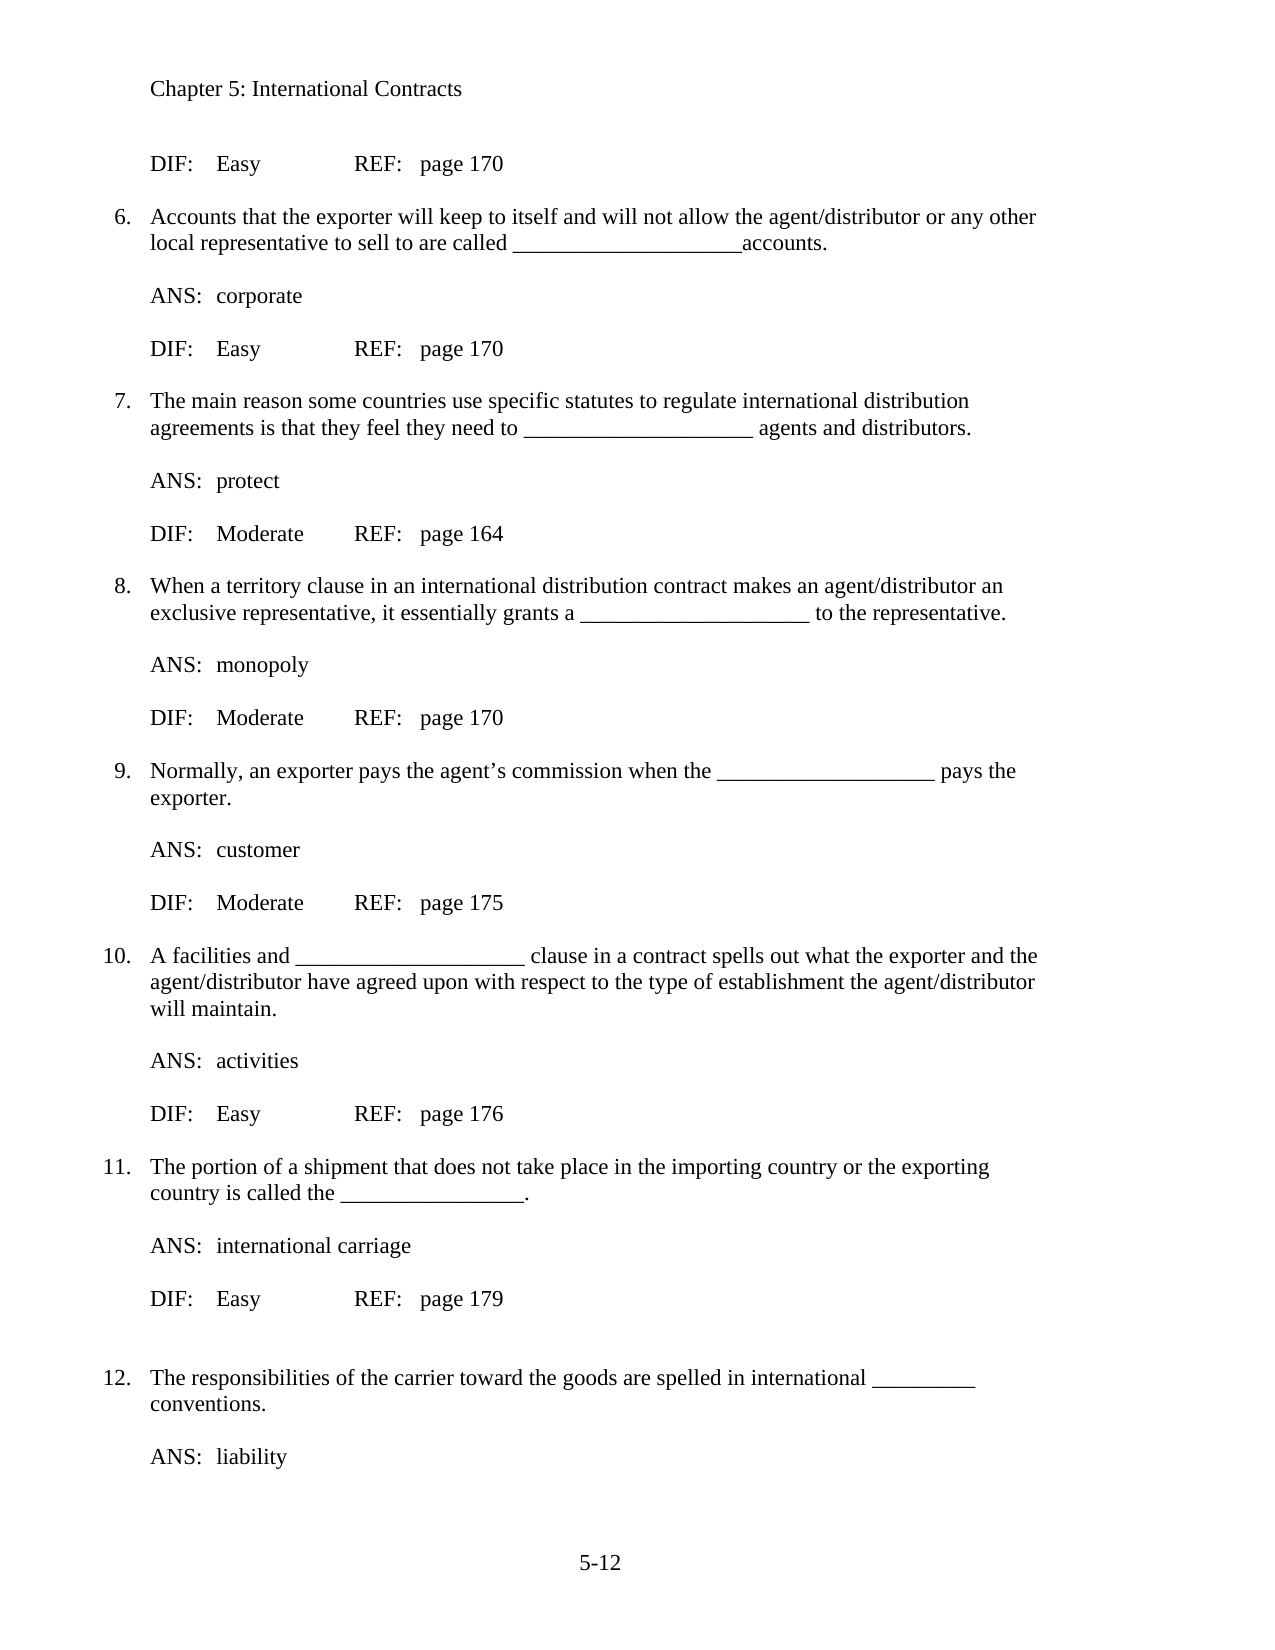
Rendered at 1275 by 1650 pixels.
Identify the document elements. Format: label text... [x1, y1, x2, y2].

text DIF: Easy REF: page 176 [150, 1100, 1050, 1127]
text DIF: Easy REF: page 170 [150, 335, 1050, 361]
text DIF: Easy REF: page 179 [150, 1285, 1050, 1311]
text DIF: Moderate REF: page 175 [150, 889, 1050, 916]
text ANS: protect [150, 467, 1050, 493]
text 11. The portion of a shipment that does not take place in the importing country or the exporting country is called the ________________. [84, 1153, 1050, 1206]
text ANS: customer [150, 836, 1050, 863]
text ANS: monopoly [150, 652, 1050, 678]
text 7. The main reason some countries use specific statutes to regulate international distribution agreements is that they feel they need to ____________________ agents and distributors. [84, 388, 1050, 440]
text DIF: Moderate REF: page 164 [150, 519, 1050, 546]
text ANS: activities [150, 1047, 1050, 1074]
text DIF: Easy REF: page 170 [150, 150, 1050, 176]
text ANS: liability [150, 1443, 1050, 1469]
text 9. Normally, an exporter pays the agent’s commission when the ___________________ pays the exporter. [84, 757, 1050, 810]
text ANS: corporate [150, 282, 1050, 308]
text 10. A facilities and ____________________ clause in a contract spells out what the exporter and the agent/distributor have agreed upon with respect to the type of establishment the agent/distributor will maintain. [84, 942, 1050, 1021]
text 12. The responsibilities of the carrier toward the goods are spelled in international _________ conventions. [84, 1364, 1050, 1417]
text DIF: Moderate REF: page 170 [150, 704, 1050, 731]
text 8. When a territory clause in an international distribution contract makes an agent/distributor an exclusive representative, it essentially grants a ____________________ to the representative. [84, 572, 1050, 625]
text ANS: international carriage [150, 1232, 1050, 1258]
text 6. Accounts that the exporter will keep to itself and will not allow the agent/distributor or any other local representative to sell to are called ____________________accounts. [84, 203, 1050, 256]
